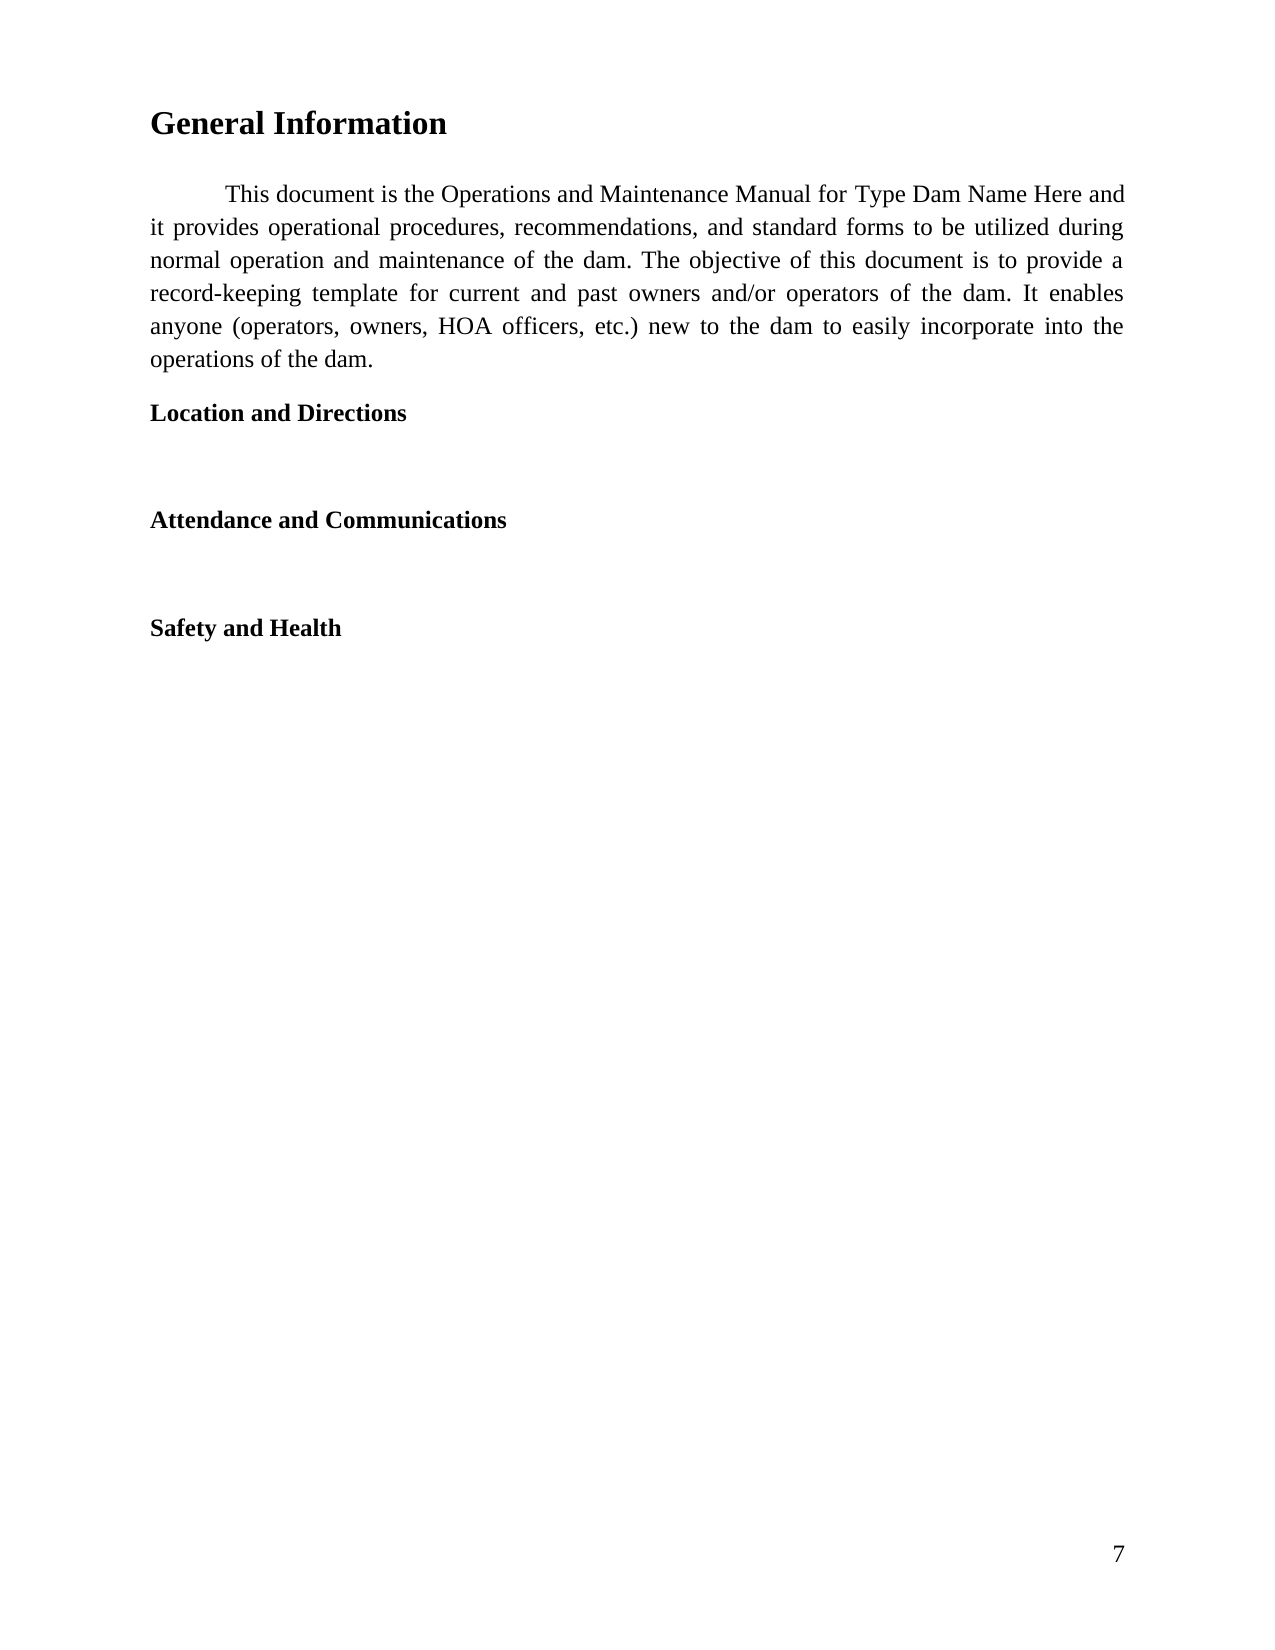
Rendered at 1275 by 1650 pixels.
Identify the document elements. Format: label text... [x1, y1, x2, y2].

text Attendance and Communications [150, 506, 1125, 534]
text Location and Directions [150, 398, 1125, 427]
text This document is the Operations and Maintenance Manual for and it provides operational procedures, recommendations, and standard forms to be utilized during normal operation and maintenance of the dam. The objective of this document is to provide a record-keeping template for current and past owners and/or operators of the dam. It enables anyone (operators, owners, HOA officers, etc.) new to the dam to easily incorporate into the operations of the dam. [150, 179, 1125, 373]
text Safety and Health [150, 613, 1125, 642]
subtitle General Information [150, 103, 1125, 141]
